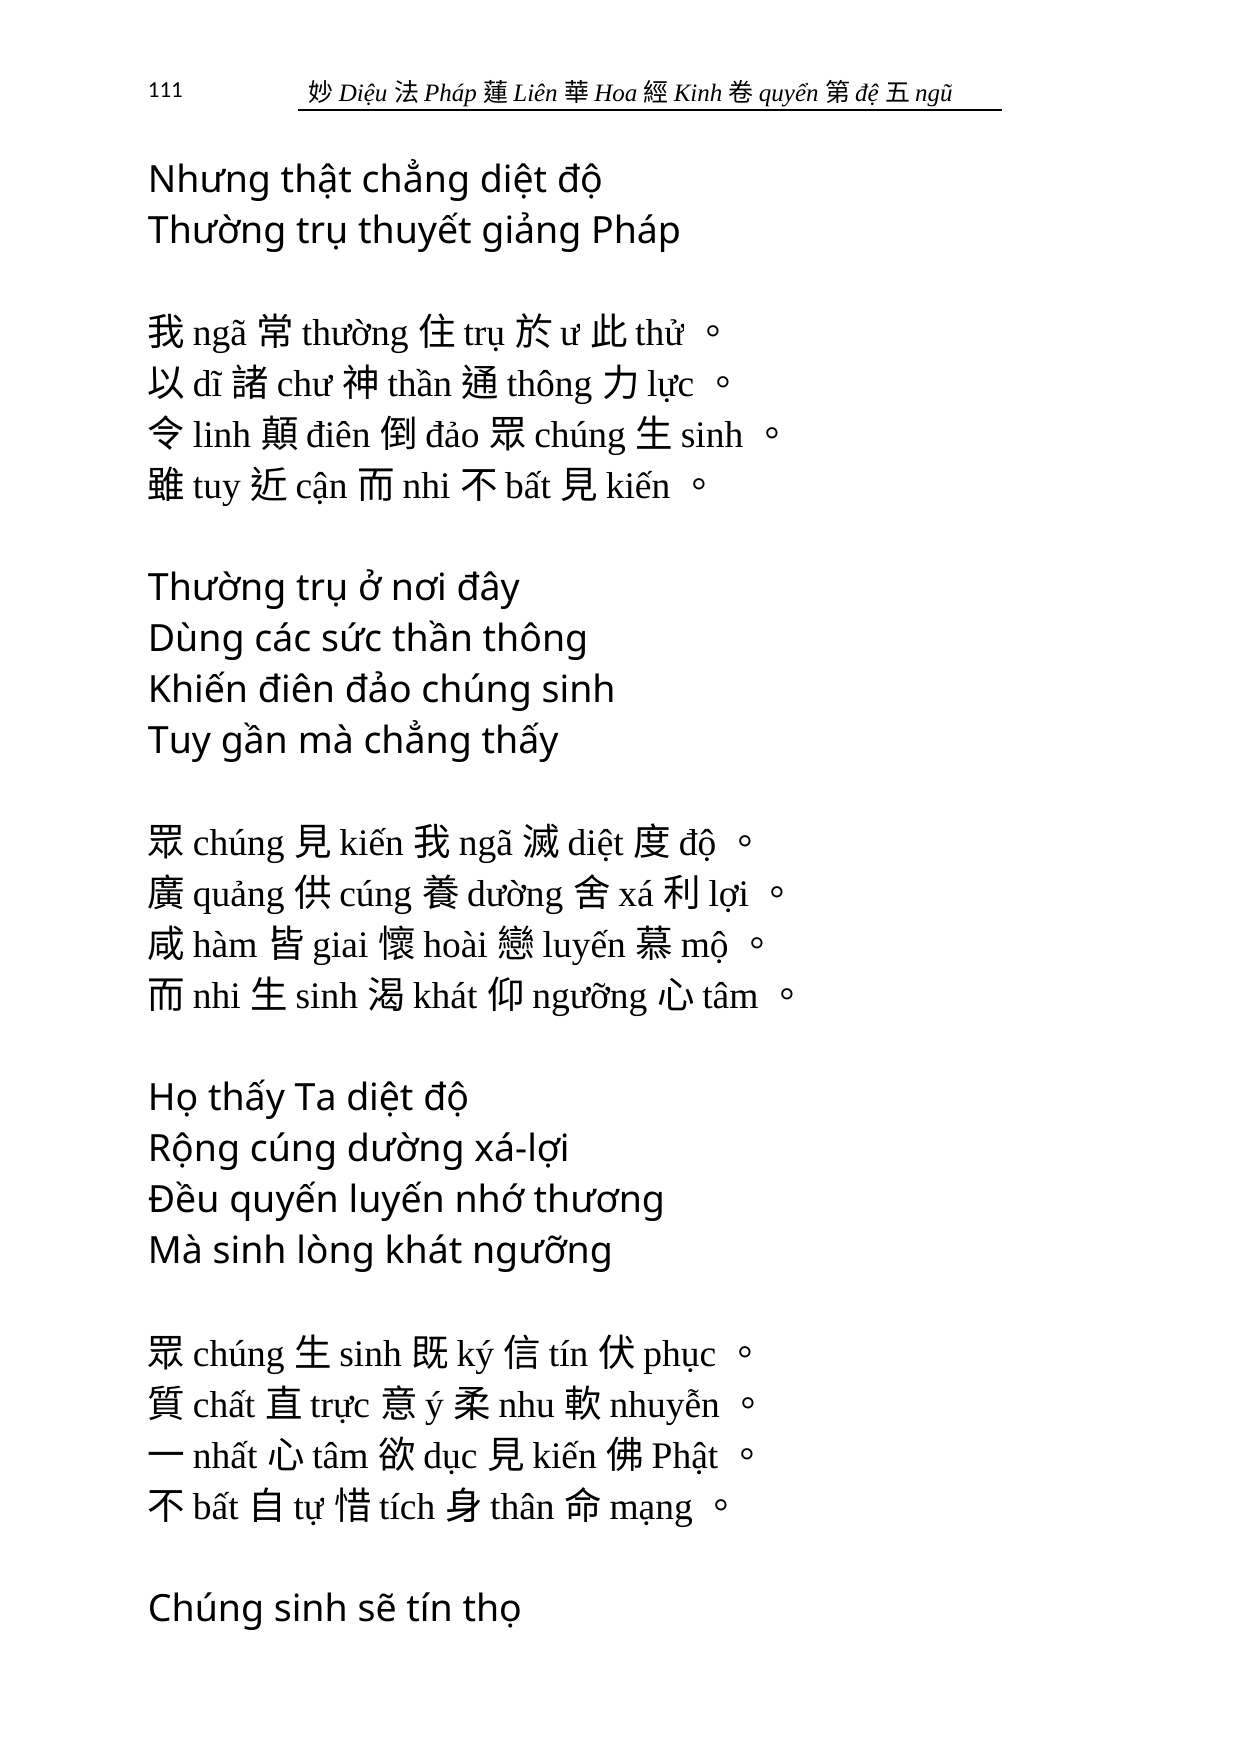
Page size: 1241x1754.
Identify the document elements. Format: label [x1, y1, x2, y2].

text [148, 152, 1152, 1632]
